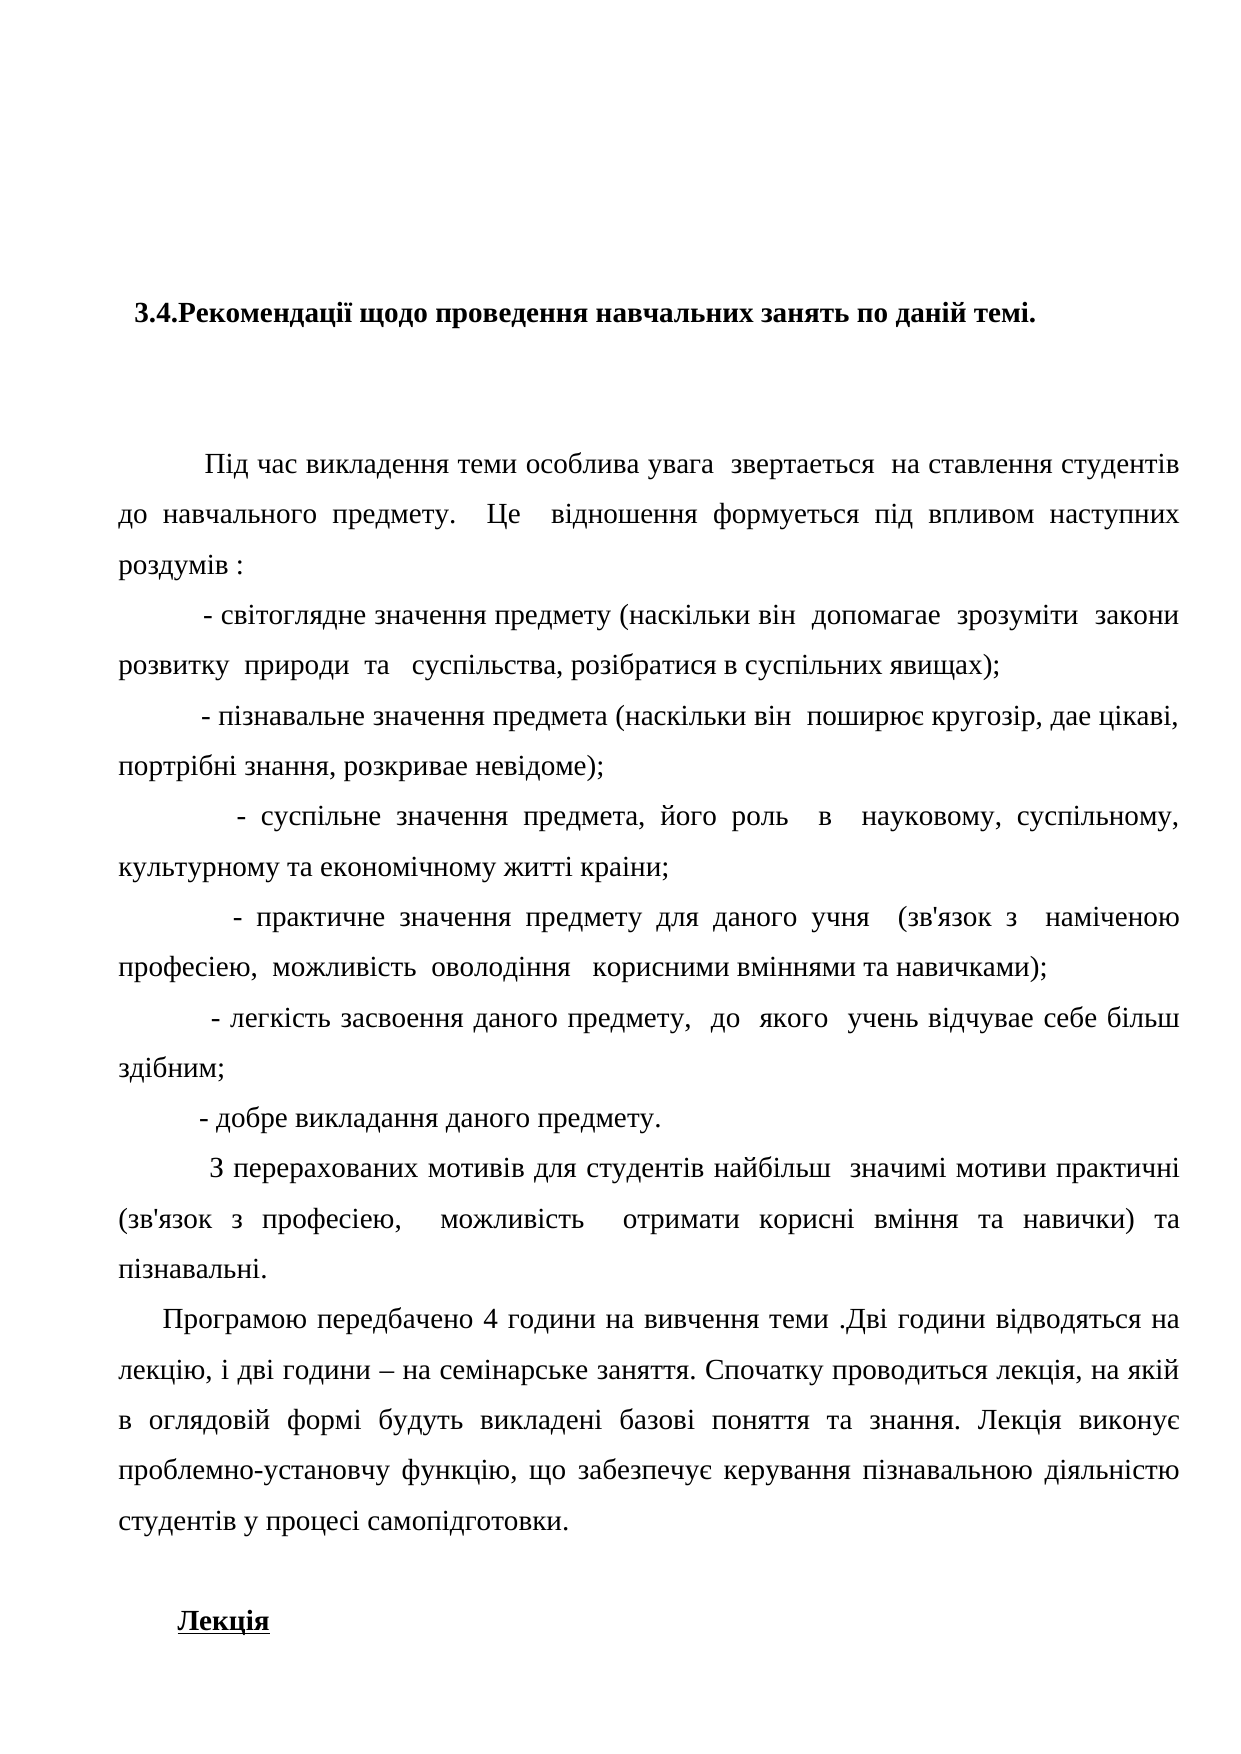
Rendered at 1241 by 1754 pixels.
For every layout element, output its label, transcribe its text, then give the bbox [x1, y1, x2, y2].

text Програмою передбачено 4 години на вивчення теми .Дві години відводяться на лекцію, і дві години – на семінарське заняття. Спочатку проводиться лекція, на якій в оглядовій формі будуть викладені базові поняття та знання. Лекція виконує проблемно-установчу функцію, що забезпечує керування пізнавальною діяльністю студентів у процесі самопідготовки. [118, 1302, 1181, 1536]
text Лекція [118, 1603, 1181, 1637]
text Пiд час викладення теми особлива увага звертаеться на ставлення студентiв до навчального предмету. Це вiдношення формуеться пiд впливом наступних роздумiв : [118, 446, 1181, 580]
text - пiзнавальне значення предмета (наскiльки вiн поширює кругозiр, дае цiкавi, портрiбнi знання, розкривае невiдоме); [118, 698, 1181, 782]
text - суспiльне значення предмета, його роль в науковому, суспiльному, культурному та економiчному життi краiни; [118, 798, 1181, 882]
text 3.4.Рекомендації щодо проведення навчальних занять по даній темі. [134, 295, 1181, 329]
text - свiтоглядне значення предмету (наскiльки вiн допомагае зрозумiти закони розвитку природи та суспiльства, розiбратися в суспiльних явищах); [118, 597, 1181, 681]
text З перерахованих мотивiв для студентiв найбiльш значимi мотиви практичнi (зв'язок з професiею, можливiсть отримати кориснi вмiння та навички) та пiзнавальнi. [118, 1151, 1181, 1285]
text - практичне значення предмету для даного учня (зв'язок з намiченою професiею, можливiсть оволодiння корисними вмiннями та навичками); [118, 899, 1181, 983]
text - добре викладання даного предмету. [118, 1100, 1181, 1134]
text - легкiсть засвоення даного предмету, до якого учень вiдчувае себе бiльш здiбним; [118, 1000, 1181, 1083]
